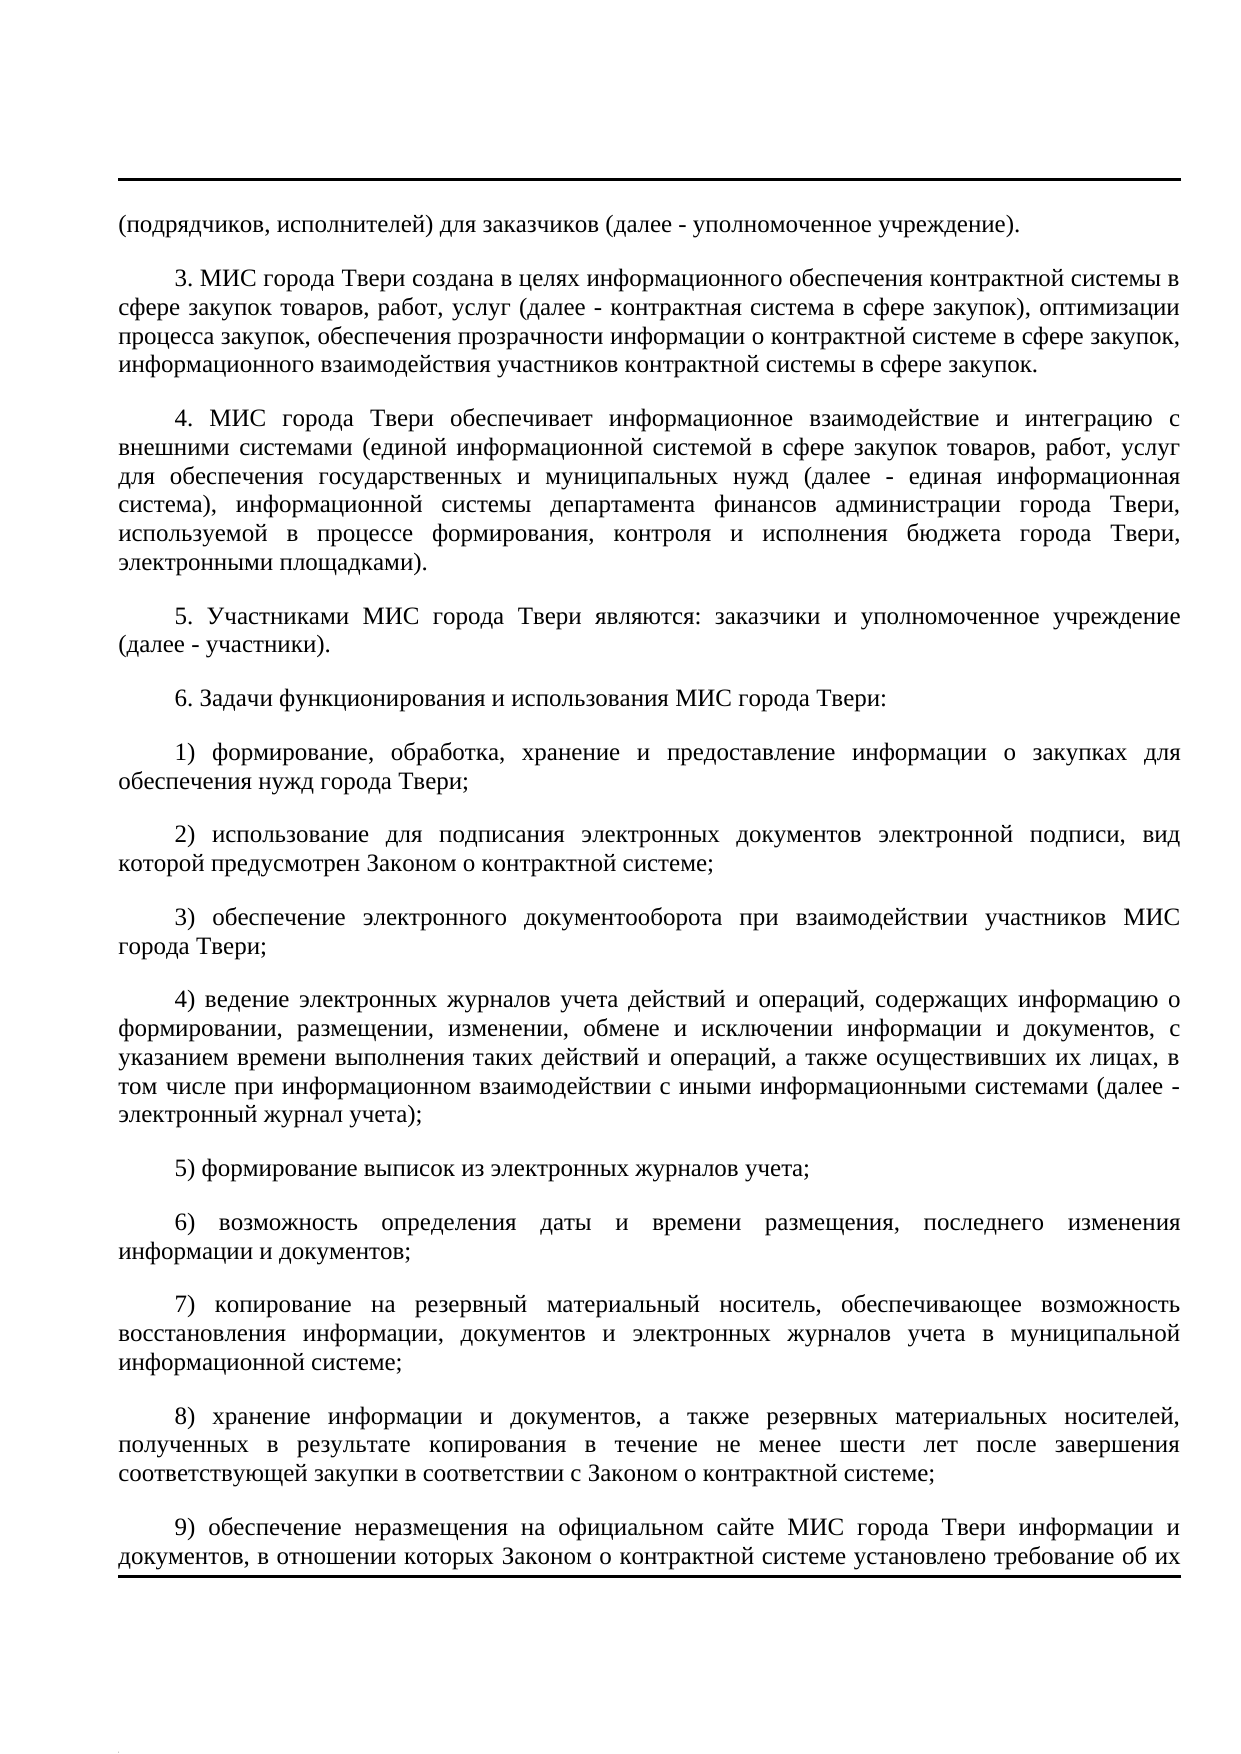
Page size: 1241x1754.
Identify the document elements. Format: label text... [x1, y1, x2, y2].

text 3) обеспечение электронного документооборота при взаимодействии участников МИС города Твери; [118, 902, 1181, 959]
text 6) возможность определения даты и времени размещения, последнего изменения информации и документов; [118, 1207, 1181, 1264]
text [118, 209, 1181, 238]
text 2) использование для подписания электронных документов электронной подписи, вид которой предусмотрен Законом о контрактной системе; [118, 819, 1181, 877]
text 1) формирование, обработка, хранение и предоставление информации о закупках для обеспечения нужд города Твери; [118, 737, 1181, 794]
text 5) формирование выписок из электронных журналов учета; [118, 1153, 1181, 1182]
text 4) ведение электронных журналов учета действий и операций, содержащих информацию о формировании, размещении, изменении, обмене и исключении информации и документов, с указанием времени выполнения таких действий и операций, а также осуществивших их лицах, в том числе при информационном взаимодействии с иными информационными системами (далее - электронный журнал учета); [118, 984, 1181, 1128]
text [118, 1512, 1181, 1569]
text 7) копирование на резервный материальный носитель, обеспечивающее возможность восстановления информации, документов и электронных журналов учета в муниципальной информационной системе; [118, 1289, 1181, 1376]
text 8) хранение информации и документов, а также резервных материальных носителей, полученных в результате копирования в течение не менее шести лет после завершения соответствующей закупки в соответствии с Законом о контрактной системе; [118, 1401, 1181, 1487]
text 5. Участниками МИС города Твери являются: заказчики и уполномоченное учреждение (далее - участники). [118, 601, 1181, 658]
text 6. Задачи функционирования и использования МИС города Твери: [118, 683, 1181, 712]
text 3. МИС города Твери создана в целях информационного обеспечения контрактной системы в сфере закупок товаров, работ, услуг (далее - контрактная система в сфере закупок), оптимизации процесса закупок, обеспечения прозрачности информации о контрактной системе в сфере закупок, информационного взаимодействия участников контрактной системы в сфере закупок. [118, 263, 1181, 378]
text 4. МИС города Твери обеспечивает информационное взаимодействие и интеграцию с внешними системами (единой информационной системой в сфере закупок товаров, работ, услуг для обеспечения государственных и муниципальных нужд (далее - единая информационная система), информационной системы департамента финансов администрации города Твери, используемой в процессе формирования, контроля и исполнения бюджета города Твери, электронными площадками). [118, 403, 1181, 576]
